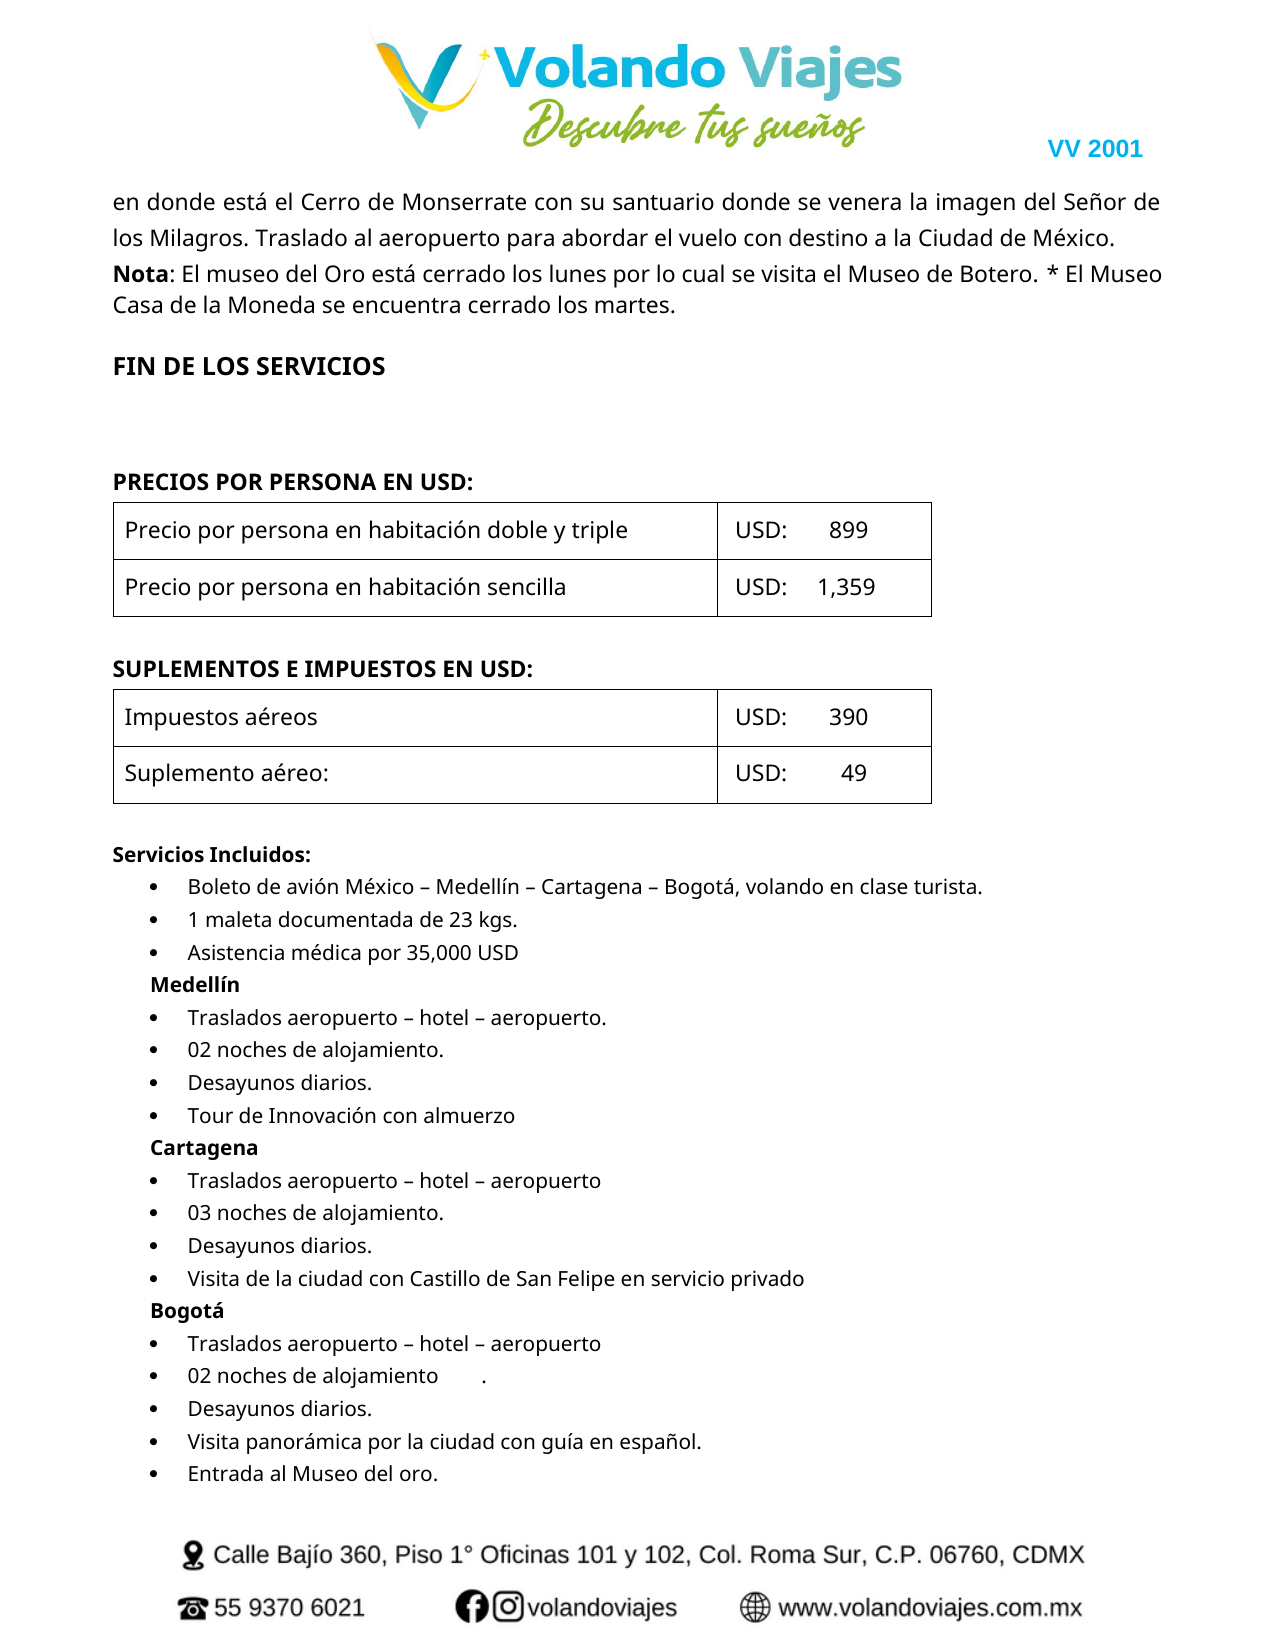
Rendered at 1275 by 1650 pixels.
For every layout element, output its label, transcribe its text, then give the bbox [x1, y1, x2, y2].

list Visita panorámica por la ciudad con guía en español. [150, 1427, 1162, 1455]
list Desayunos diarios. [150, 1231, 1162, 1259]
list Boleto de avión México – Medellín – Cartagena – Bogotá, volando en clase turista. [150, 872, 1162, 901]
text Medellín [112, 970, 1162, 999]
table_cell Suplemento aéreo: [114, 747, 717, 803]
list Asistencia médica por 35,000 USD [150, 938, 1162, 966]
list Desayunos diarios. [150, 1068, 1162, 1097]
text Servicios Incluidos: [112, 840, 1162, 868]
list 02 noches de alojamiento . [150, 1362, 1162, 1390]
table_header Precio por persona en habitación doble y triple [114, 503, 717, 559]
table_header Impuestos aéreos [114, 690, 717, 746]
list Tour de Innovación con almuerzo [150, 1101, 1162, 1129]
text Cartagena [112, 1133, 1162, 1162]
picture [112, 1534, 1163, 1649]
list 03 noches de alojamiento. [150, 1198, 1162, 1227]
list Traslados aeropuerto – hotel – aeropuerto [150, 1166, 1162, 1194]
list Desayunos diarios. [150, 1394, 1162, 1423]
list Entrada al Museo del oro. [150, 1459, 1162, 1488]
table_cell USD: 1,359 [718, 560, 931, 616]
picture [362, 11, 913, 152]
table_header USD: 390 [718, 690, 931, 746]
table_header USD: 899 [718, 503, 931, 559]
text FIN DE LOS SERVICIOS [112, 349, 1162, 383]
text SUPLEMENTOS E IMPUESTOS EN USD: [112, 653, 1162, 684]
table_cell Precio por persona en habitación sencilla [114, 560, 717, 616]
table_cell USD: 49 [718, 747, 931, 803]
text Nota: El museo del Oro está cerrado los lunes por lo cual se visita el Museo de Botero. * El Museo Casa de la Moneda se encuentra cerrado los martes. [112, 258, 1162, 320]
text PRECIOS POR PERSONA EN USD: [112, 466, 1162, 497]
list 1 maleta documentada de 23 kgs. [150, 905, 1162, 933]
list Traslados aeropuerto – hotel – aeropuerto. [150, 1003, 1162, 1031]
list Traslados aeropuerto – hotel – aeropuerto [150, 1329, 1162, 1357]
list 02 noches de alojamiento. [150, 1036, 1162, 1064]
text Bogotá [112, 1296, 1162, 1325]
list Visita de la ciudad con Castillo de San Felipe en servicio privado [150, 1264, 1162, 1292]
